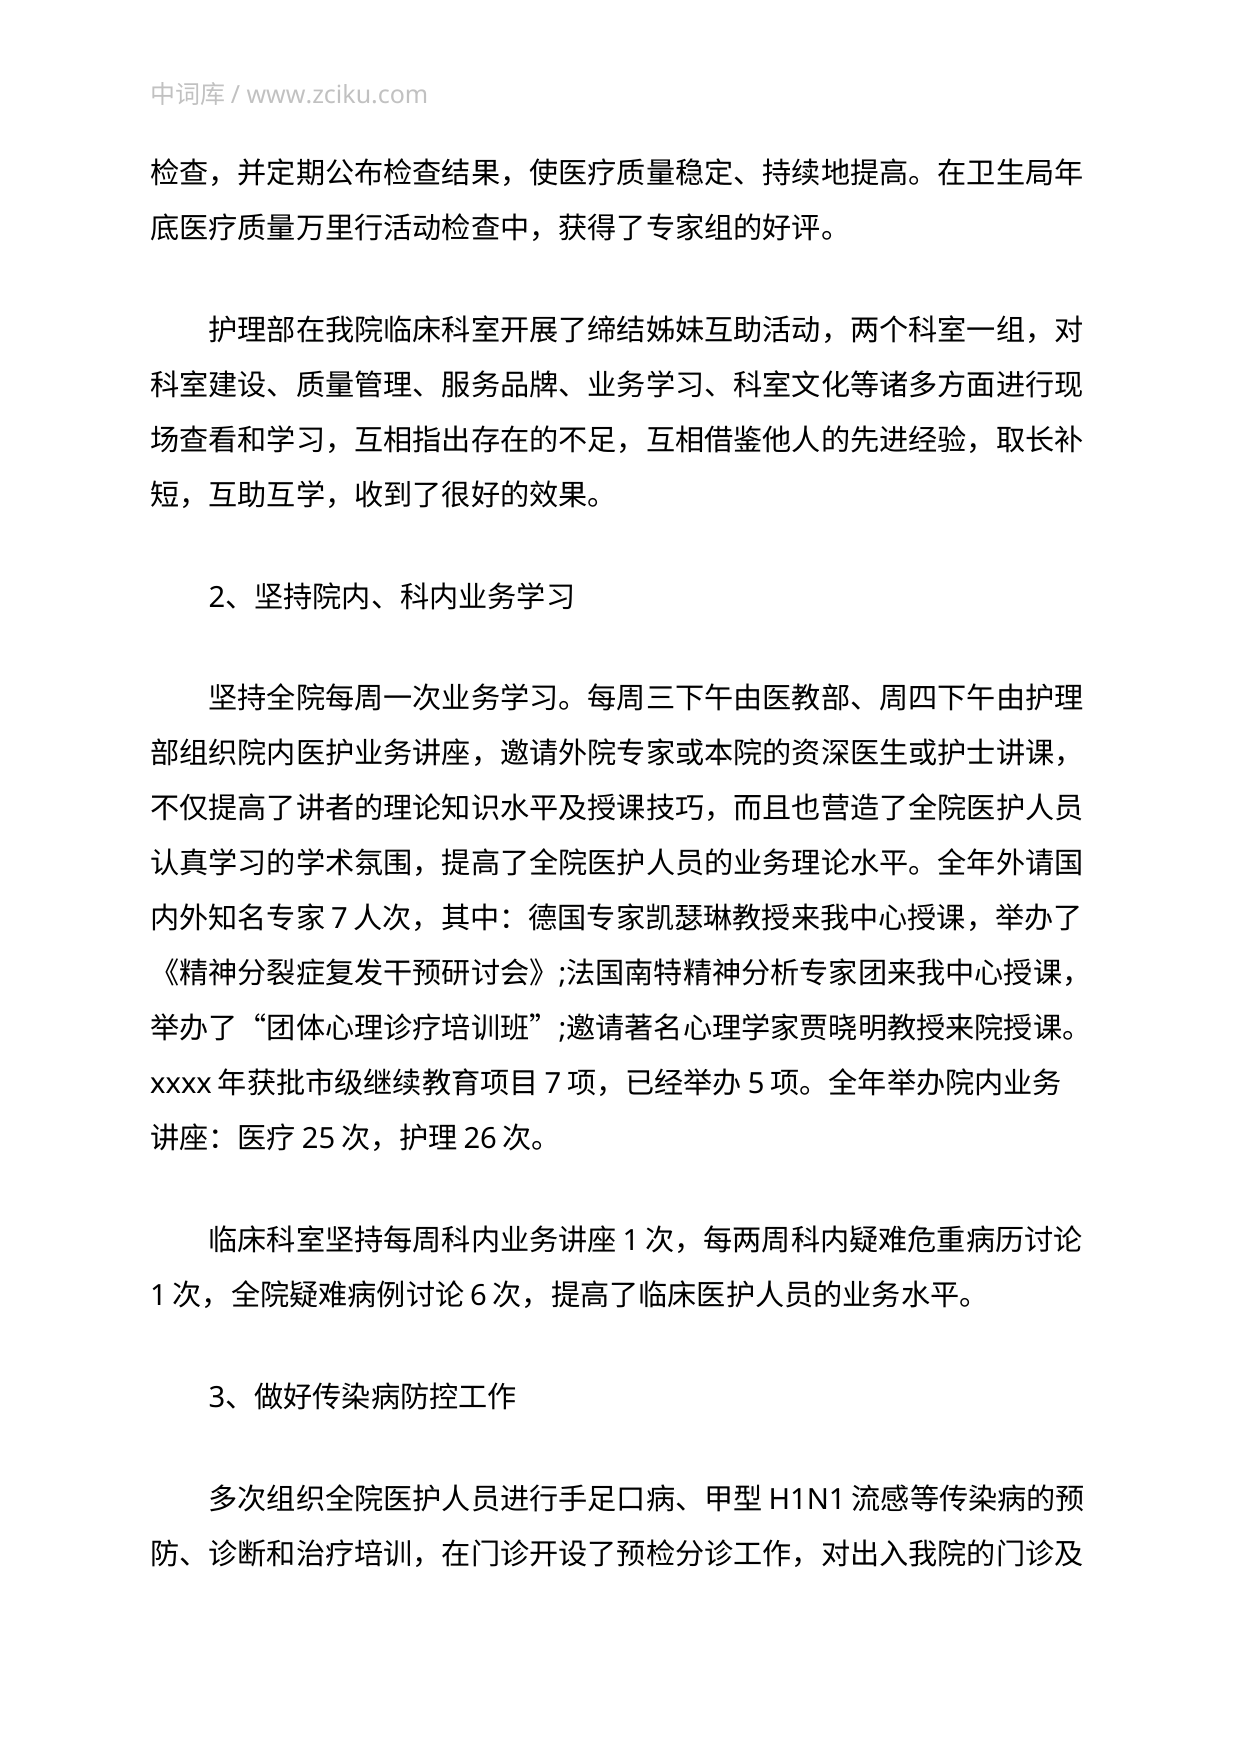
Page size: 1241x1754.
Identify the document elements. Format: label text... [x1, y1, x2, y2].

text 坚持全院每周一次业务学习。每周三下午由医教部、周四下午由护理部组织院内医护业务讲座，邀请外院专家或本院的资深医生或护士讲课，不仅提高了讲者的理论知识水平及授课技巧，而且也营造了全院医护人员认真学习的学术氛围，提高了全院医护人员的业务理论水平。全年外请国内外知名专家7人次，其中：德国专家凯瑟琳教授来我中心授课，举办了《精神分裂症复发干预研讨会》;法国南特精神分析专家团来我中心授课，举办了“团体心理诊疗培训班”;邀请著名心理学家贾晓明教授来院授课。xxxx年获批市级继续教育项目7项，已经举办5项。全年举办院内业务讲座：医疗25次，护理26次。 [150, 675, 1090, 1157]
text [150, 150, 1090, 247]
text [150, 1476, 1090, 1573]
text 护理部在我院临床科室开展了缔结姊妹互助活动，两个科室一组，对科室建设、质量管理、服务品牌、业务学习、科室文化等诸多方面进行现场查看和学习，互相指出存在的不足，互相借鉴他人的先进经验，取长补短，互助互学，收到了很好的效果。 [150, 307, 1090, 514]
text 3、做好传染病防控工作 [150, 1374, 1090, 1416]
text 临床科室坚持每周科内业务讲座1次，每两周科内疑难危重病历讨论1次，全院疑难病例讨论6次，提高了临床医护人员的业务水平。 [150, 1217, 1090, 1314]
text 2、坚持院内、科内业务学习 [150, 573, 1090, 616]
